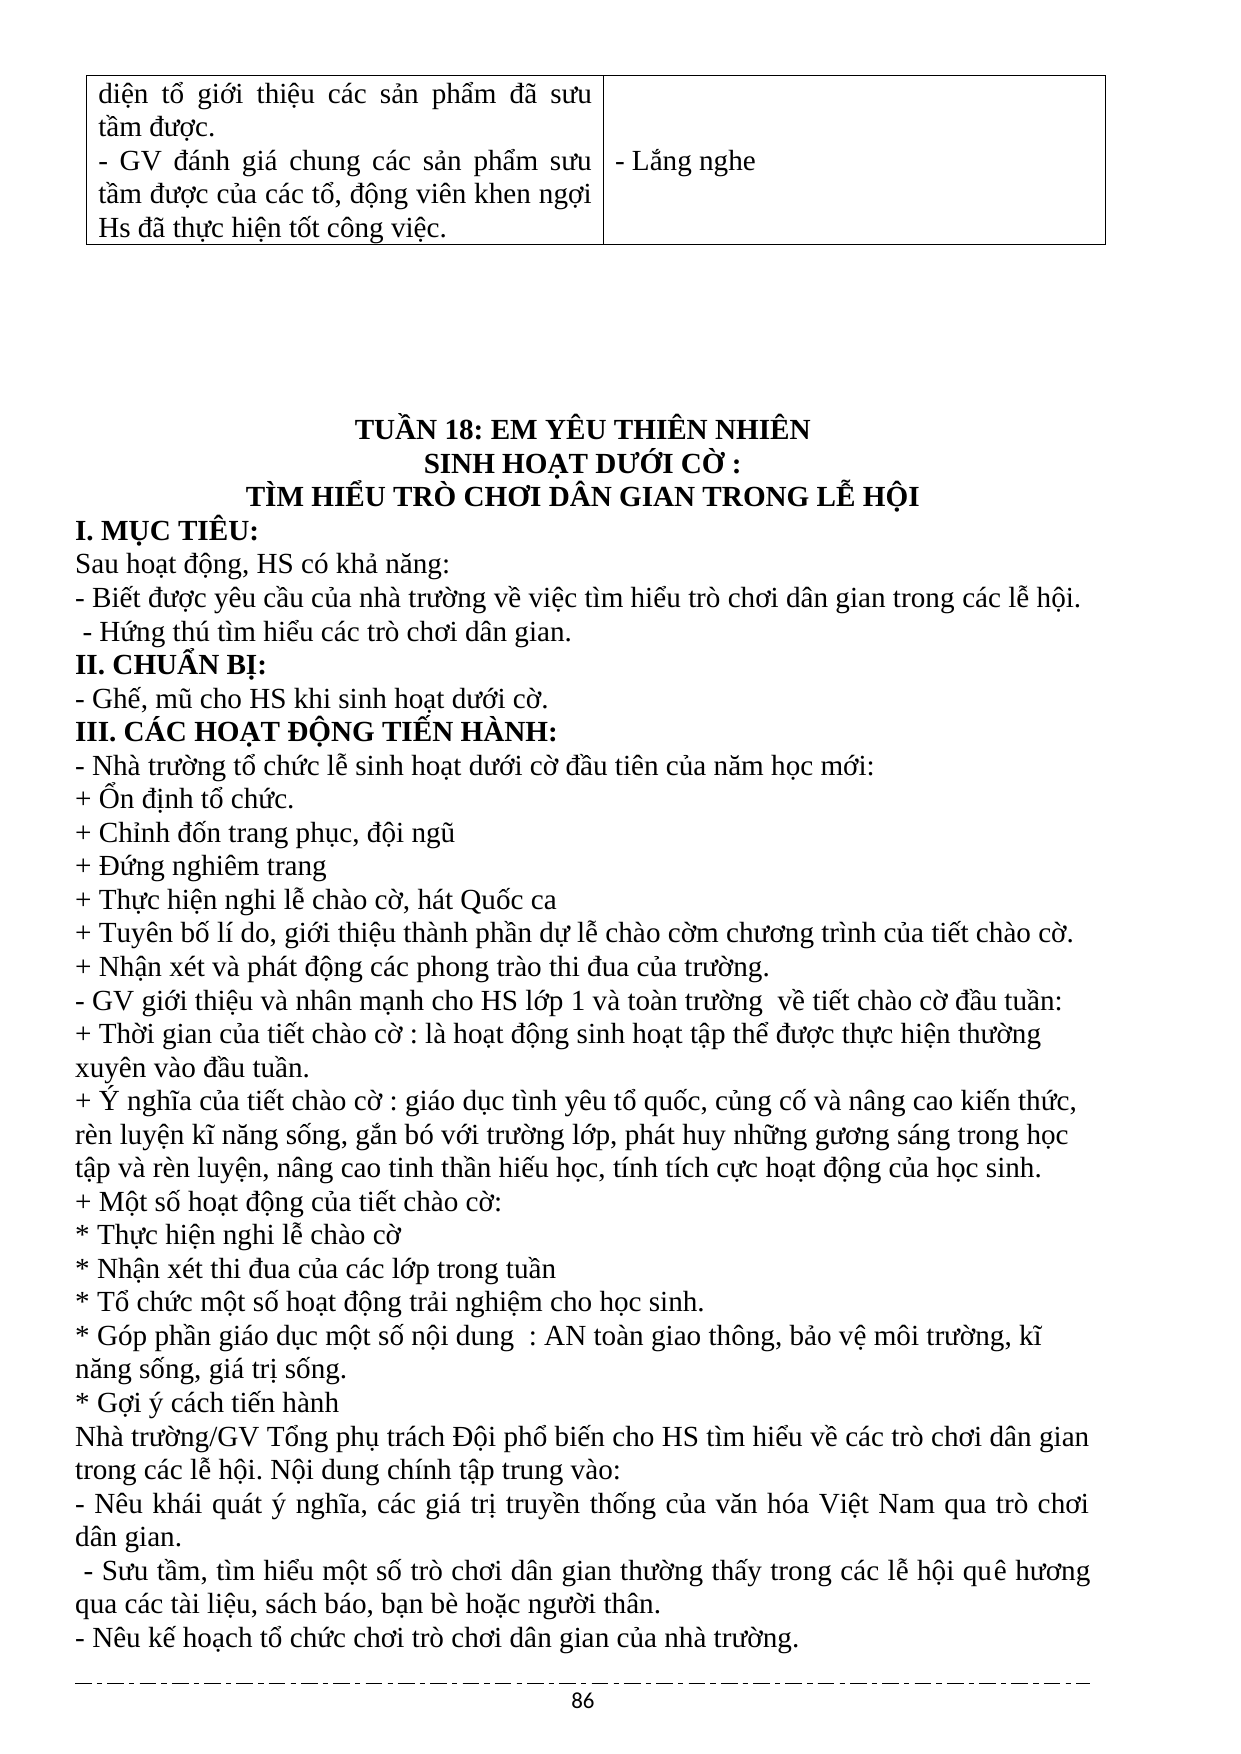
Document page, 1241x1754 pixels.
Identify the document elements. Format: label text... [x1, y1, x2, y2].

text + Thực hiện nghi lễ chào cờ, hát Quốc ca [75, 882, 1090, 916]
text * Nhận xét thi đua của các lớp trong tuần [75, 1251, 1090, 1284]
text + Tuyên bố lí do, giới thiệu thành phần dự lễ chào cờm chương trình của tiết chào cờ. [75, 916, 1090, 949]
text - Biết được yêu cầu của nhà trường về việc tìm hiểu trò chơi dân gian trong các lễ hội. [75, 580, 1090, 614]
text + Thời gian của tiết chào cờ : là hoạt động sinh hoạt tập thể được thực hiện thường xuyên vào đầu tuần. [75, 1016, 1090, 1083]
text * Góp phần giáo dục một số nội dung : AN toàn giao thông, bảo vệ môi trường, kĩ năng sống, giá trị sống. [75, 1318, 1090, 1385]
text II. CHUẨN BỊ: [75, 647, 1090, 681]
text Nhà trường/GV Tổng phụ trách Đội phổ biến cho HS tìm hiểu về các trò chơi dân gian trong các lễ hội. Nội dung chính tập trung vào: [75, 1419, 1090, 1486]
text + Ý nghĩa của tiết chào cờ : giáo dục tình yêu tổ quốc, củng cố và nâng cao kiến thức, rèn luyện kĩ năng sống, gắn bó với trường lớp, phát huy những gương sáng trong học tập và rèn luyện, nâng cao tinh thần hiếu học, tính tích cực hoạt động của học sinh. [75, 1083, 1090, 1184]
text I. MỤC TIÊU: [75, 513, 1090, 547]
text - Sưu tầm, tìm hiểu một số trò chơi dân gian thường thấy trong các lễ hội quê hương qua các tài liệu, sách báo, bạn bè hoặc người thân. [75, 1553, 1090, 1620]
text Sau hoạt động, HS có khả năng: [75, 547, 1090, 580]
text + Một số hoạt động của tiết chào cờ: [75, 1184, 1090, 1217]
text * Thực hiện nghi lễ chào cờ [75, 1217, 1090, 1251]
text + Ổn định tổ chức. [75, 781, 1090, 815]
text III. CÁC HOẠT ĐỘNG TIẾN HÀNH: [75, 714, 1090, 748]
text + Chỉnh đốn trang phục, đội ngũ [75, 815, 1090, 848]
text + Đứng nghiêm trang [75, 848, 1090, 882]
text * Tổ chức một số hoạt động trải nghiệm cho học sinh. [75, 1284, 1090, 1318]
text SINH HOẠT DƯỚI CỜ : [75, 446, 1090, 479]
text TÌM HIỂU TRÒ CHƠI DÂN GIAN TRONG LỄ HỘI [75, 479, 1090, 513]
text - Nêu khái quát ý nghĩa, các giá trị truyền thống của văn hóa Việt Nam qua trò chơi dân gian. [75, 1486, 1090, 1553]
text TUẦN 18: EM YÊU THIÊN NHIÊN [75, 412, 1090, 446]
text - Hứng thú tìm hiểu các trò chơi dân gian. [75, 614, 1090, 647]
text * Gợi ý cách tiến hành [75, 1385, 1090, 1419]
text - Ghế, mũ cho HS khi sinh hoạt dưới cờ. [75, 681, 1090, 714]
text + Nhận xét và phát động các phong trào thi đua của trường. [75, 949, 1090, 983]
text - Nêu kế hoạch tổ chức chơi trò chơi dân gian của nhà trường. [75, 1620, 1090, 1653]
text - GV giới thiệu và nhân mạnh cho HS lớp 1 và toàn trường về tiết chào cờ đầu tuần: [75, 983, 1090, 1016]
text - Nhà trường tổ chức lễ sinh hoạt dưới cờ đầu tiên của năm học mới: [75, 748, 1090, 781]
